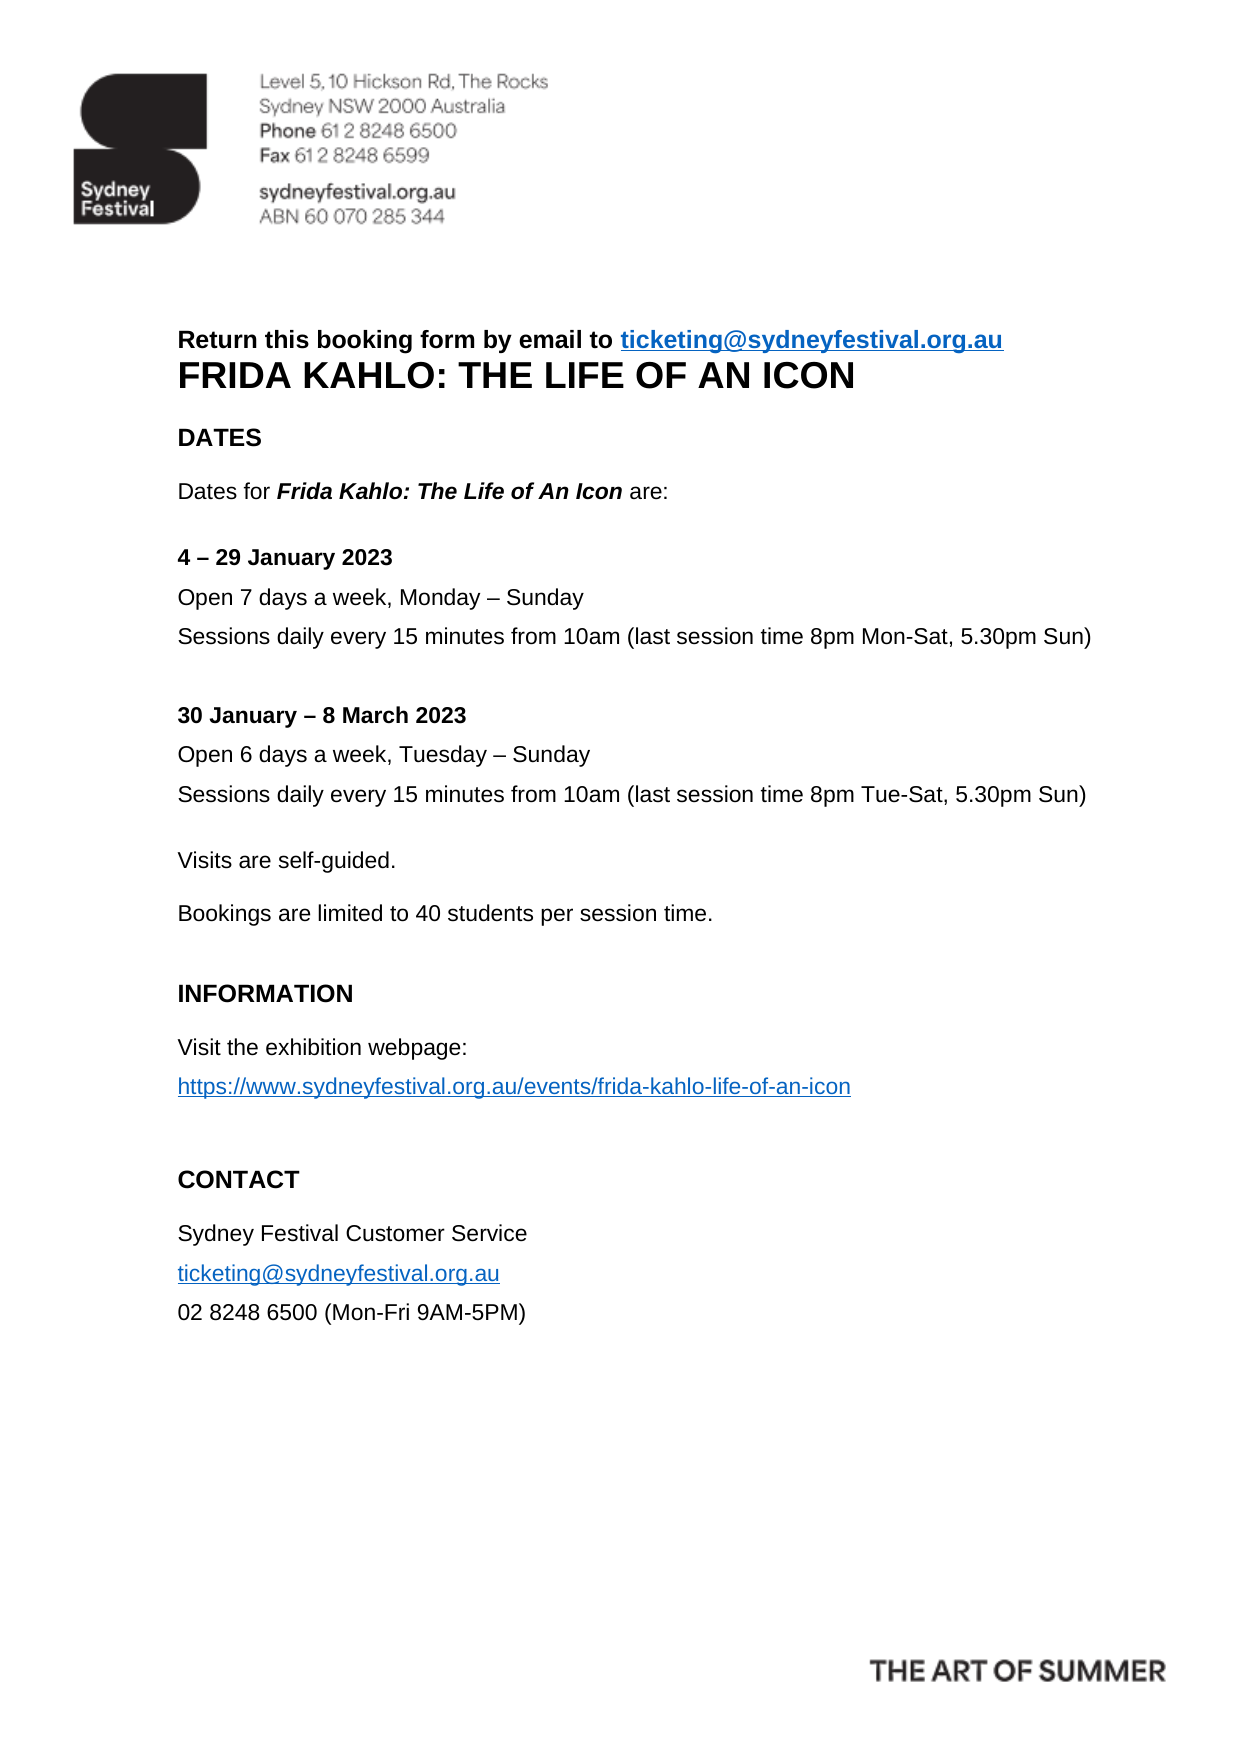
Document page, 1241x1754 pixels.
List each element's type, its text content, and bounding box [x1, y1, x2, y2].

text Visits are self-guided. [177, 847, 1093, 873]
text https://www.sydneyfestival.org.au/events/frida-kahlo-life-of-an-icon [177, 1073, 1093, 1099]
text ticketing@sydneyfestival.org.au [177, 1260, 1093, 1286]
text 30 January – 8 March 2023 [177, 702, 1093, 728]
text Open 6 days a week, Tuesday – Sunday [177, 741, 1093, 768]
text INFORMATION [177, 978, 1093, 1007]
text Dates for Frida Kahlo: The Life of An Icon are: [177, 478, 1093, 504]
text Open 7 days a week, Monday – Sunday [177, 583, 1093, 610]
text Visit the exhibition webpage: [177, 1034, 1093, 1060]
text 4 – 29 January 2023 [177, 544, 1093, 570]
text DATES [177, 423, 1093, 452]
text Bookings are limited to 40 students per session time. [177, 899, 1093, 926]
text CONTACT [177, 1165, 1093, 1194]
text Sydney Festival Customer Service [177, 1220, 1093, 1247]
text Sessions daily every 15 minutes from 10am (last session time 8pm Tue-Sat, 5.30pm Sun) [177, 781, 1093, 807]
text Return this booking form by email to ticketing@sydneyfestival.org.au [177, 325, 1093, 354]
text FRIDA KAHLO: THE LIFE OF AN ICON [177, 354, 1093, 397]
text Sessions daily every 15 minutes from 10am (last session time 8pm Mon-Sat, 5.30pm Sun) [177, 623, 1093, 649]
text 02 8248 6500 (Mon-Fri 9AM-5PM) [177, 1299, 1093, 1326]
